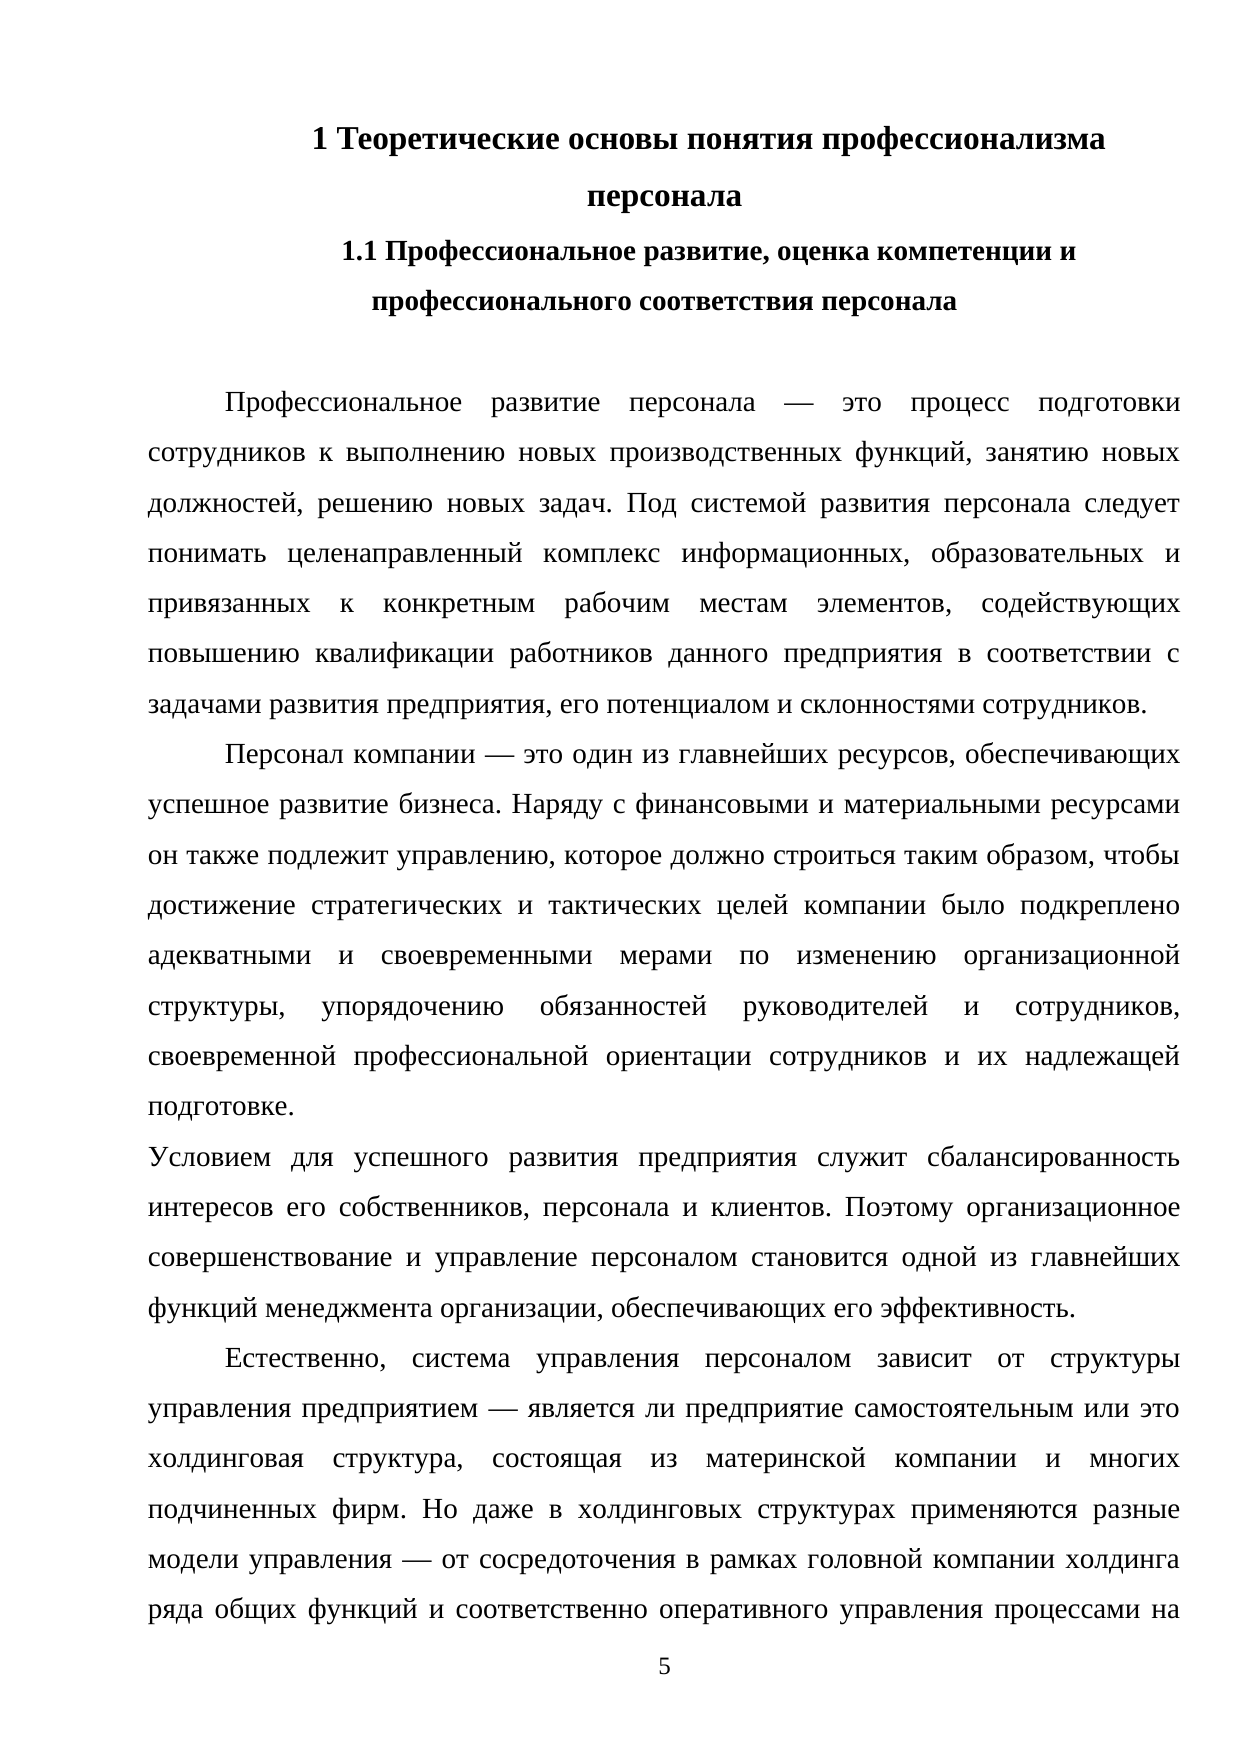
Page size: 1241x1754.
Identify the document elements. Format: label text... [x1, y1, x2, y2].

text Персонал компании — это один из главнейших ресурсов, обеспечивающих успешное развитие бизнеса. Наряду с финансовыми и материальными ресурсами он также подлежит управлению, которое должно строиться таким образом, чтобы достижение стратегических и тактических целей компании было подкреплено адекватными и своевременными мерами по изменению организационной структуры, упорядочению обязанностей руководителей и сотрудников, своевременной профессиональной ориентации сотрудников и их надлежащей подготовке. Условием для успешного развития предприятия служит сбалансированность интересов его собственников, персонала и клиентов. Поэтому организационное совершенствование и управление персоналом становится одной из главнейших функций менеджмента организации, обеспечивающих его эффективность. [148, 736, 1181, 1323]
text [148, 1340, 1181, 1625]
subtitle 1.1 Профессиональное развитие, оценка компетенции и профессионального соответствия персонала [148, 233, 1181, 317]
text Профессиональное развитие персонала — это процесс подготовки сотрудников к выполнению новых производственных функций, занятию новых должностей, решению новых задач. Под системой развития персонала следует понимать целенаправленный комплекс информационных, образовательных и привязанных к конкретным рабочим местам элементов, содействующих повышению квалификации работников данного предприятия в соответствии с задачами развития предприятия, его потенциалом и склонностями сотрудников. [148, 384, 1181, 719]
subtitle 1 Теоретические основы понятия профессионализма персонала [148, 118, 1181, 214]
